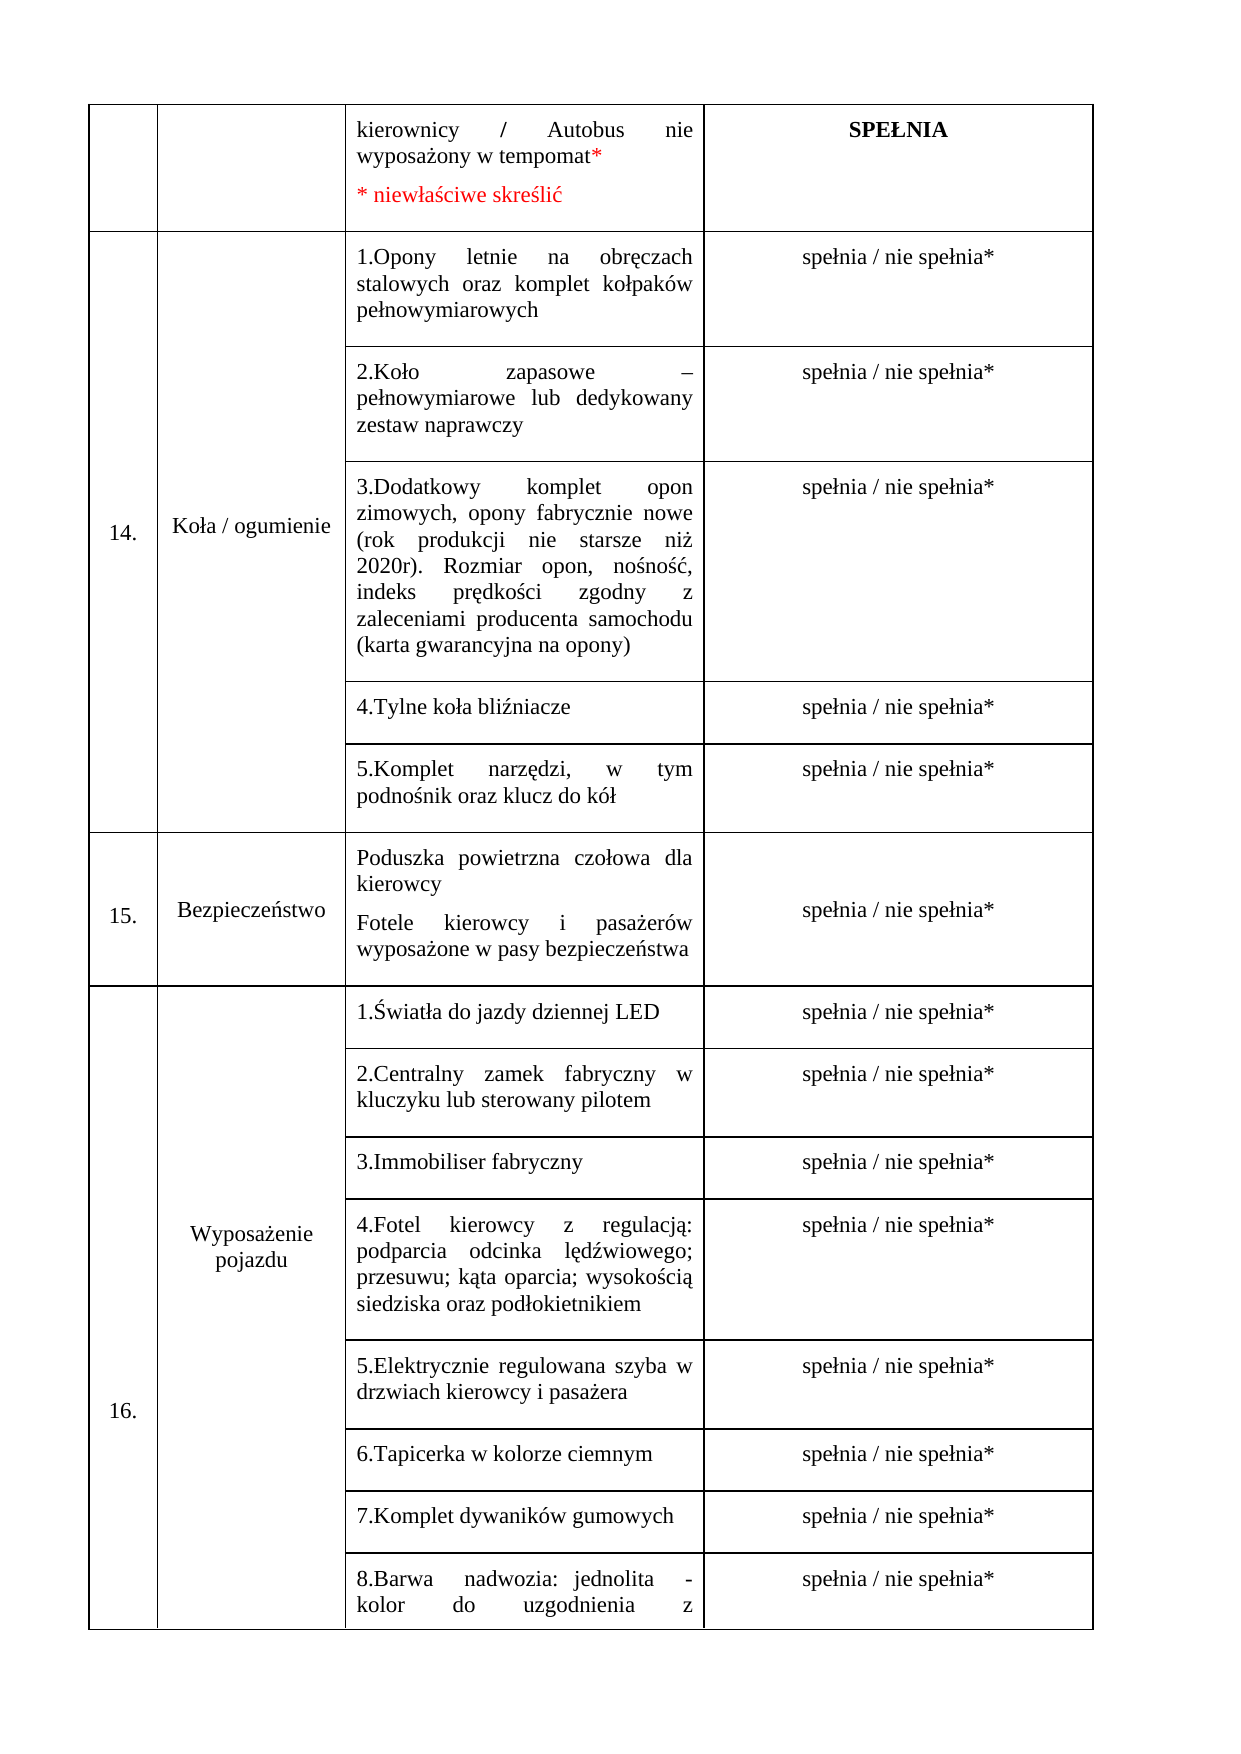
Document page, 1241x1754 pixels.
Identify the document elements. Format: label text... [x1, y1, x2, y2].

table_cell 15. [90, 833, 157, 985]
table_cell spełnia / nie spełnia* [705, 1341, 1092, 1428]
table_cell 5.Komplet narzędzi, w tym podnośnik oraz klucz do kół [346, 745, 703, 832]
table_cell spełnia / nie spełnia* [705, 1049, 1092, 1136]
table_cell spełnia / nie spełnia* [705, 833, 1092, 985]
table_cell spełnia / nie spełnia* [705, 232, 1092, 346]
table_cell 3.Immobiliser fabryczny [346, 1138, 703, 1198]
table_cell 2.Centralny zamek fabryczny w kluczyku lub sterowany pilotem [346, 1049, 703, 1136]
table_cell spełnia / nie spełnia* [705, 745, 1092, 832]
table_cell spełnia / nie spełnia* [705, 1138, 1092, 1198]
table_cell 7.Komplet dywaników gumowych [346, 1492, 703, 1552]
table_cell 16. [90, 987, 157, 1628]
table_cell SPEŁNIA [705, 105, 1092, 231]
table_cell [346, 105, 703, 231]
table_cell 1.Światła do jazdy dziennej LED [346, 987, 703, 1047]
table_cell spełnia / nie spełnia* [705, 347, 1092, 461]
table_cell spełnia / nie spełnia* [705, 1492, 1092, 1552]
table_cell spełnia / nie spełnia* [705, 987, 1092, 1047]
table_cell spełnia / nie spełnia* [705, 1430, 1092, 1490]
table_cell spełnia / nie spełnia* [705, 682, 1092, 743]
table_cell Bezpieczeństwo [158, 833, 345, 985]
table_cell Koła / ogumienie [158, 232, 345, 832]
table_cell 6.Tapicerka w kolorze ciemnym [346, 1430, 703, 1490]
table_cell Wyposażenie pojazdu [158, 987, 345, 1628]
table_cell spełnia / nie spełnia* [705, 1200, 1092, 1339]
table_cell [346, 1554, 703, 1628]
table_cell 4.Tylne koła bliźniacze [346, 682, 703, 743]
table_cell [705, 1554, 1092, 1628]
table_cell 14. [90, 232, 157, 832]
table_cell 3.Dodatkowy komplet opon zimowych, opony fabrycznie nowe (rok produkcji nie starsze niż 2020r). Rozmiar opon, nośność, indeks prędkości zgodny z zaleceniami producenta samochodu (karta gwarancyjna na opony) [346, 462, 703, 681]
table_cell spełnia / nie spełnia* [705, 462, 1092, 681]
table_cell 5.Elektrycznie regulowana szyba w drzwiach kierowcy i pasażera [346, 1341, 703, 1428]
table_cell 2.Koło zapasowe – pełnowymiarowe lub dedykowany zestaw naprawczy [346, 347, 703, 461]
table_cell 1.Opony letnie na obręczach stalowych oraz komplet kołpaków pełnowymiarowych [346, 232, 703, 346]
table_cell Poduszka powietrzna czołowa dla kierowcy Fotele kierowcy i pasażerów wyposażone w pasy bezpieczeństwa [346, 833, 703, 985]
table_cell 4.Fotel kierowcy z regulacją: podparcia odcinka lędźwiowego; przesuwu; kąta oparcia; wysokością siedziska oraz podłokietnikiem [346, 1200, 703, 1339]
